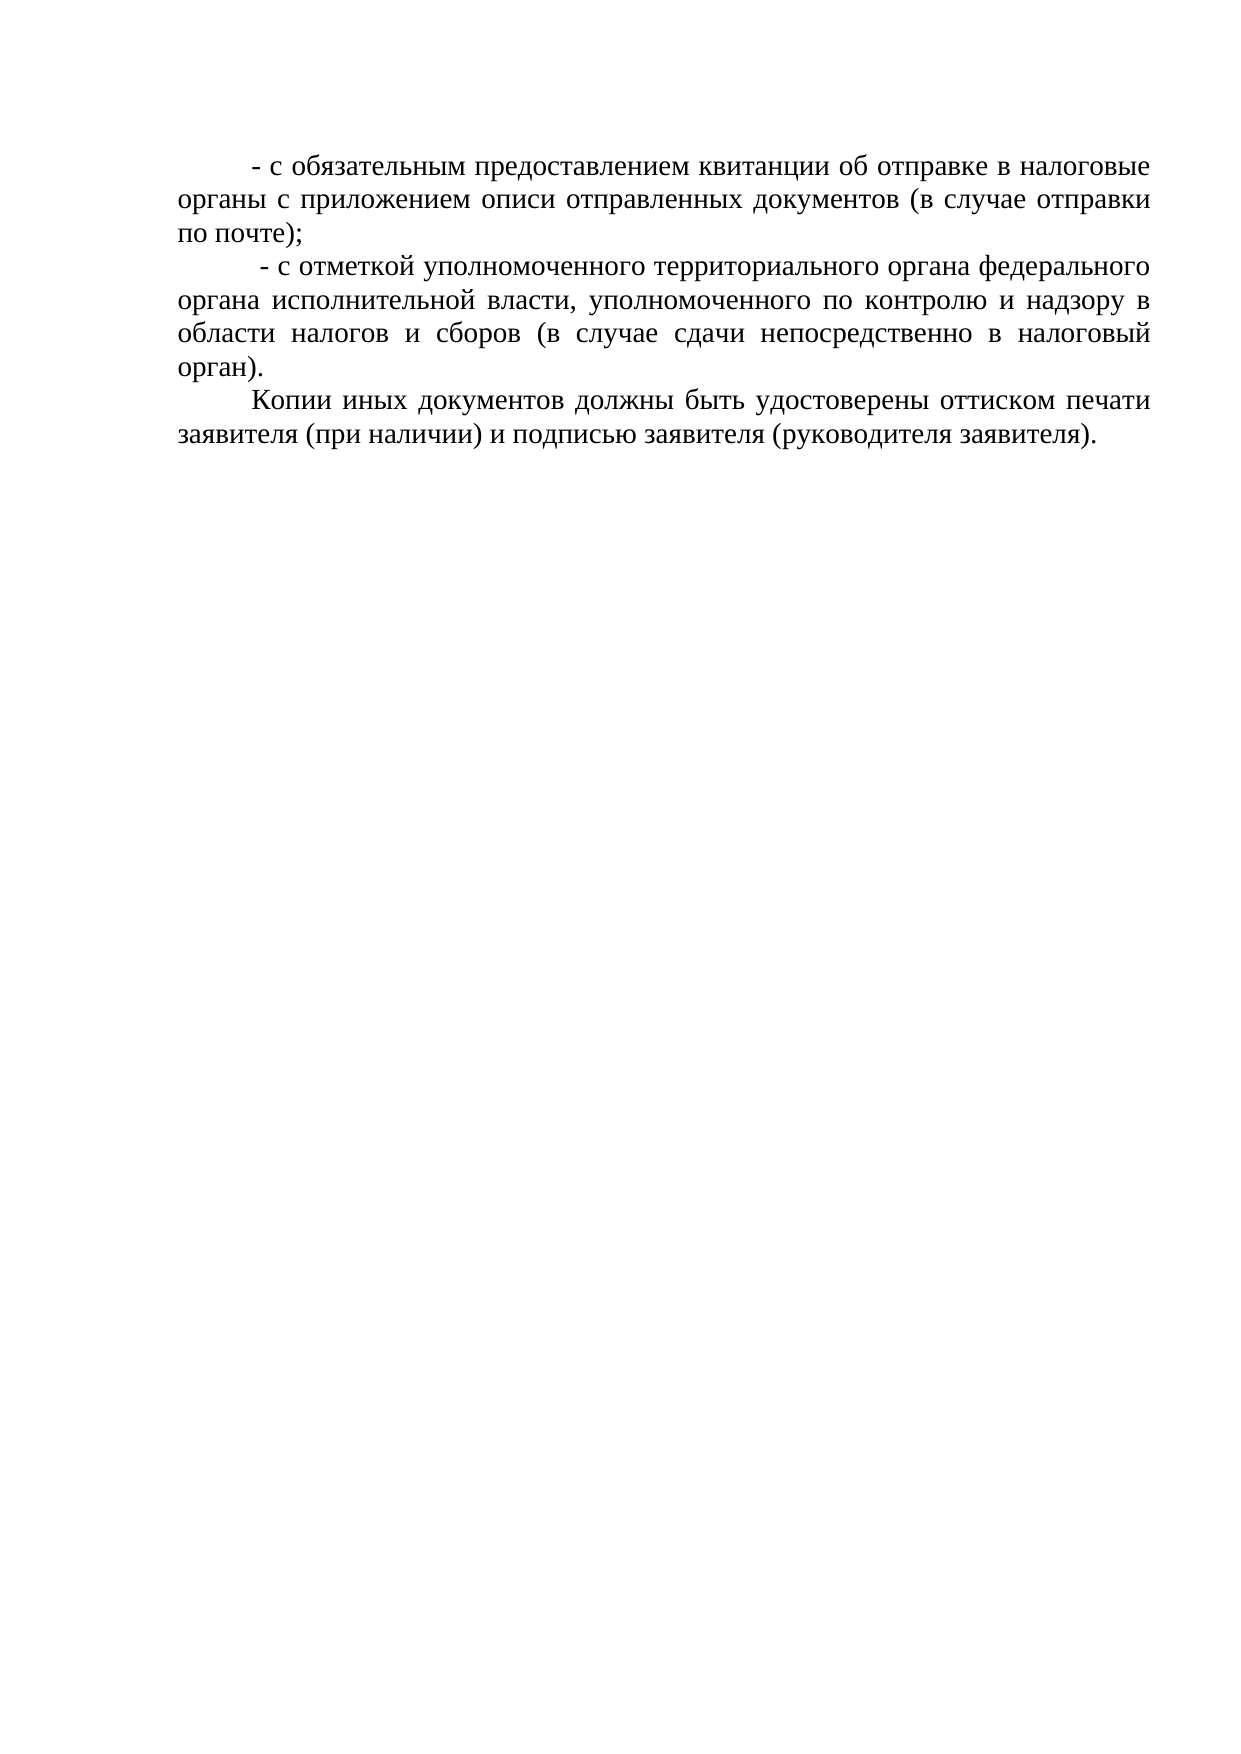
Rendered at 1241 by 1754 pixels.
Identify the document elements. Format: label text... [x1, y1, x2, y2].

text - с отметкой уполномоченного территориального органа федерального органа исполнительной власти, уполномоченного по контролю и надзору в области налогов и сборов (в случае сдачи непосредственно в налоговый орган). [177, 248, 1152, 382]
text Копии иных документов должны быть удостоверены оттиском печати заявителя (при наличии) и подписью заявителя (руководителя заявителя). [177, 382, 1152, 449]
text - с обязательным предоставлением квитанции об отправке в налоговые органы с приложением описи отправленных документов (в случае отправки по почте); [177, 148, 1152, 248]
